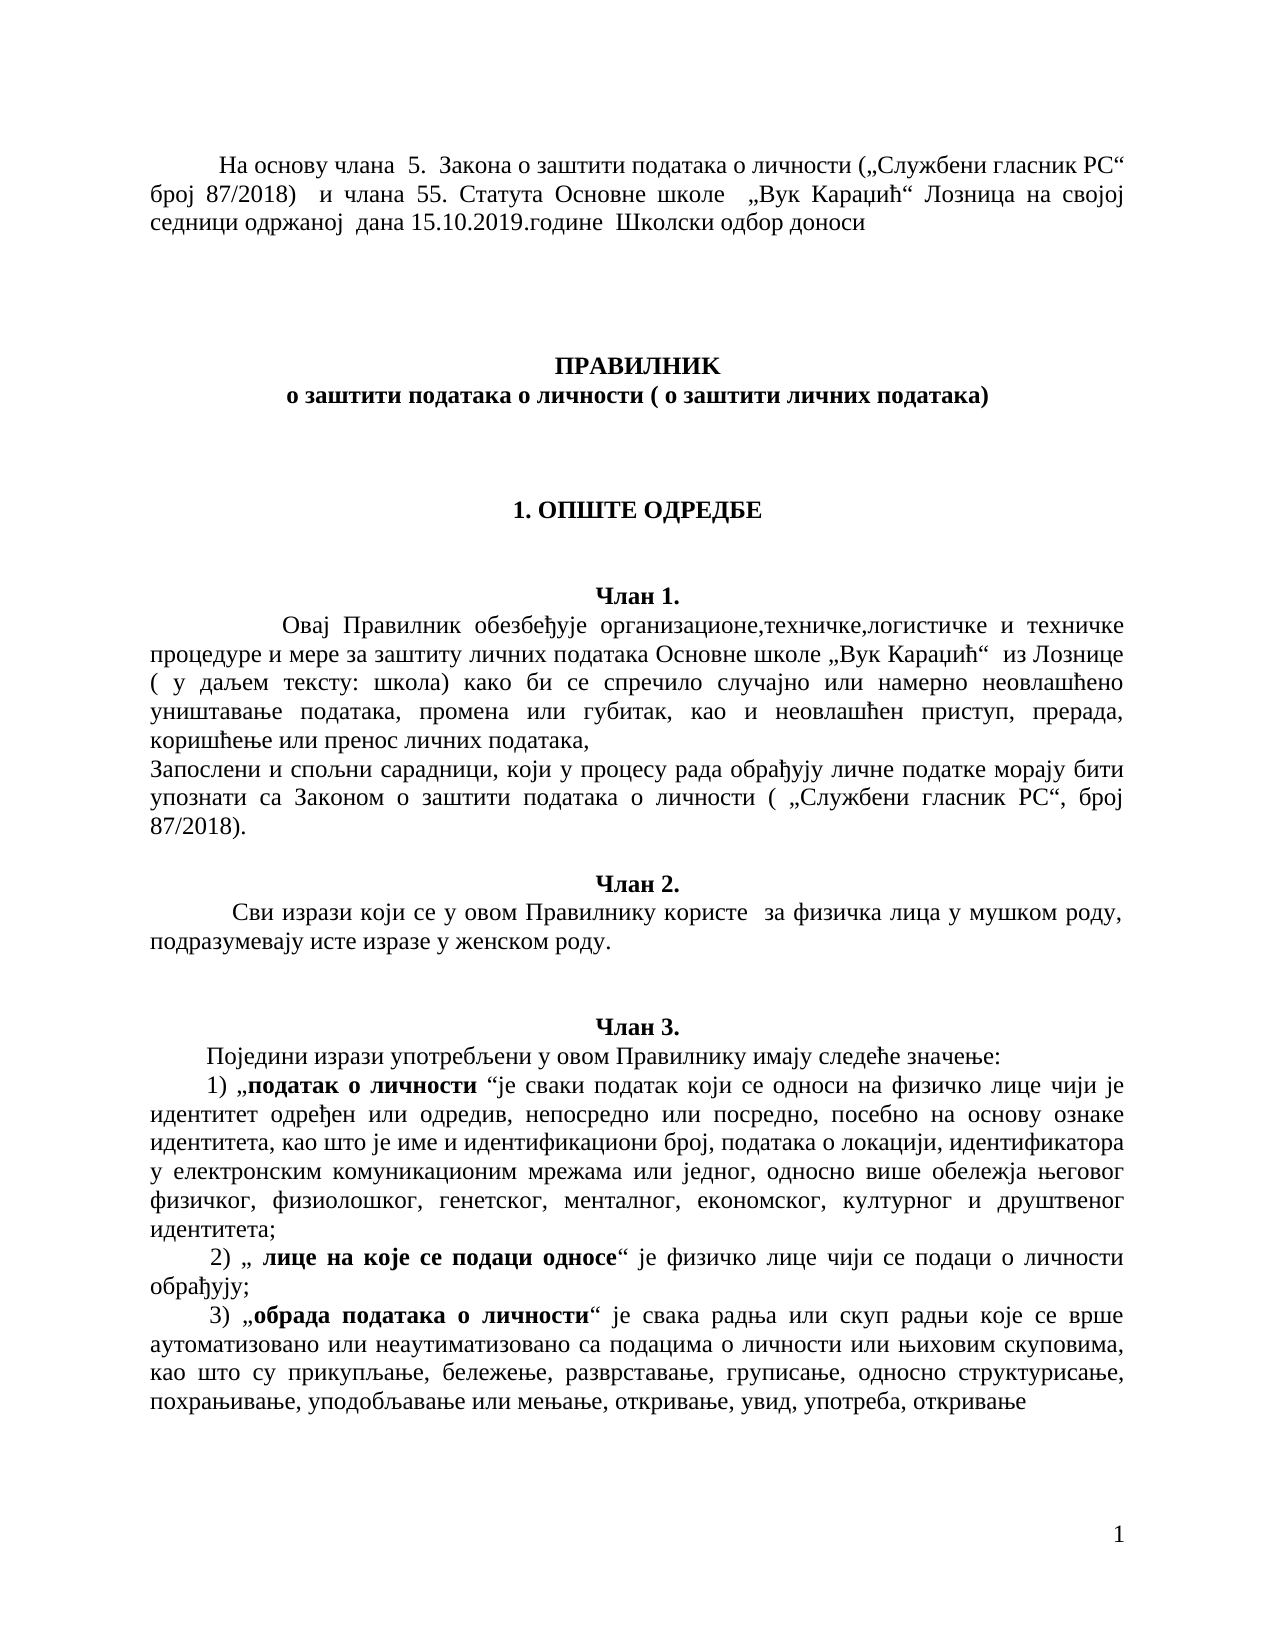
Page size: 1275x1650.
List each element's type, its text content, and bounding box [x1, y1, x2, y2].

text Овај Правилник обезбеђује организационе,техничке,логистичке и техничке процедуре и мере за заштиту личних података Основне школе „Вук Караџић“ из Лознице ( у даљем тексту: школа) како би се спречило случајно или намерно неовлашћено уништавање података, промена или губитак, као и неовлашћен приступ, прерада, коришћење или пренос личних података, [150, 610, 1125, 754]
text Поједини изрази употребљени у овом Правилнику имају следеће значење: [150, 1041, 1125, 1070]
text 1. ОПШТЕ ОДРЕДБЕ [150, 495, 1125, 524]
text Запослени и спољни сарадници, који у процесу рада обрађују личне податке морају бити упознати са Законом о заштити података о личности ( „Службени гласник РС“, број 87/2018). [150, 754, 1125, 840]
text ПРАВИЛНИK [150, 351, 1125, 380]
text 1) „податак о личности “је сваки податак који се односи на физичко лице чији је идентитет одређен или одредив, непосредно или посредно, посебно на основу ознаке идентитета, као што је име и идентификациони број, података о локацији, идентификатора у електронским комуникационим мрежама или једног, односно више обележја његовог физичког, физиолошког, генетског, менталног, економског, културног и друштвеног идентитета; [150, 1070, 1125, 1242]
text 2) „ лице на које се подаци односе“ је физичко лице чији се подаци о личности обрађују; [150, 1242, 1125, 1300]
text Сви изрази који се у овом Правилнику користе за физичка лица у мушком роду, подразумевају исте изразе у женском роду. [150, 897, 1125, 955]
text Члан 1. [150, 581, 1125, 610]
text 3) „обрада података о личности“ је свака радња или скуп радњи које се врше аутоматизовано или неаутиматизовано са подацима о личности или њиховим скуповима, као што су прикупљање, бележење, разврставање, груписање, односно структурисање, похрањивање, уподобљавање или мењање, откривање, увид, употреба, откривање [150, 1300, 1125, 1415]
text о заштити података о личности ( о заштити личних података) [150, 380, 1125, 409]
text Члан 3. [150, 1012, 1125, 1041]
text Члан 2. [150, 869, 1125, 897]
text На основу члана 5. Закона о заштити података о личности („Службени гласник РС“ број 87/2018) и члана 55. Статута Основне школе „Вук Караџић“ Лозница на својој седници одржаној дана 15.10.2019.године Школски одбор доноси [150, 150, 1125, 236]
